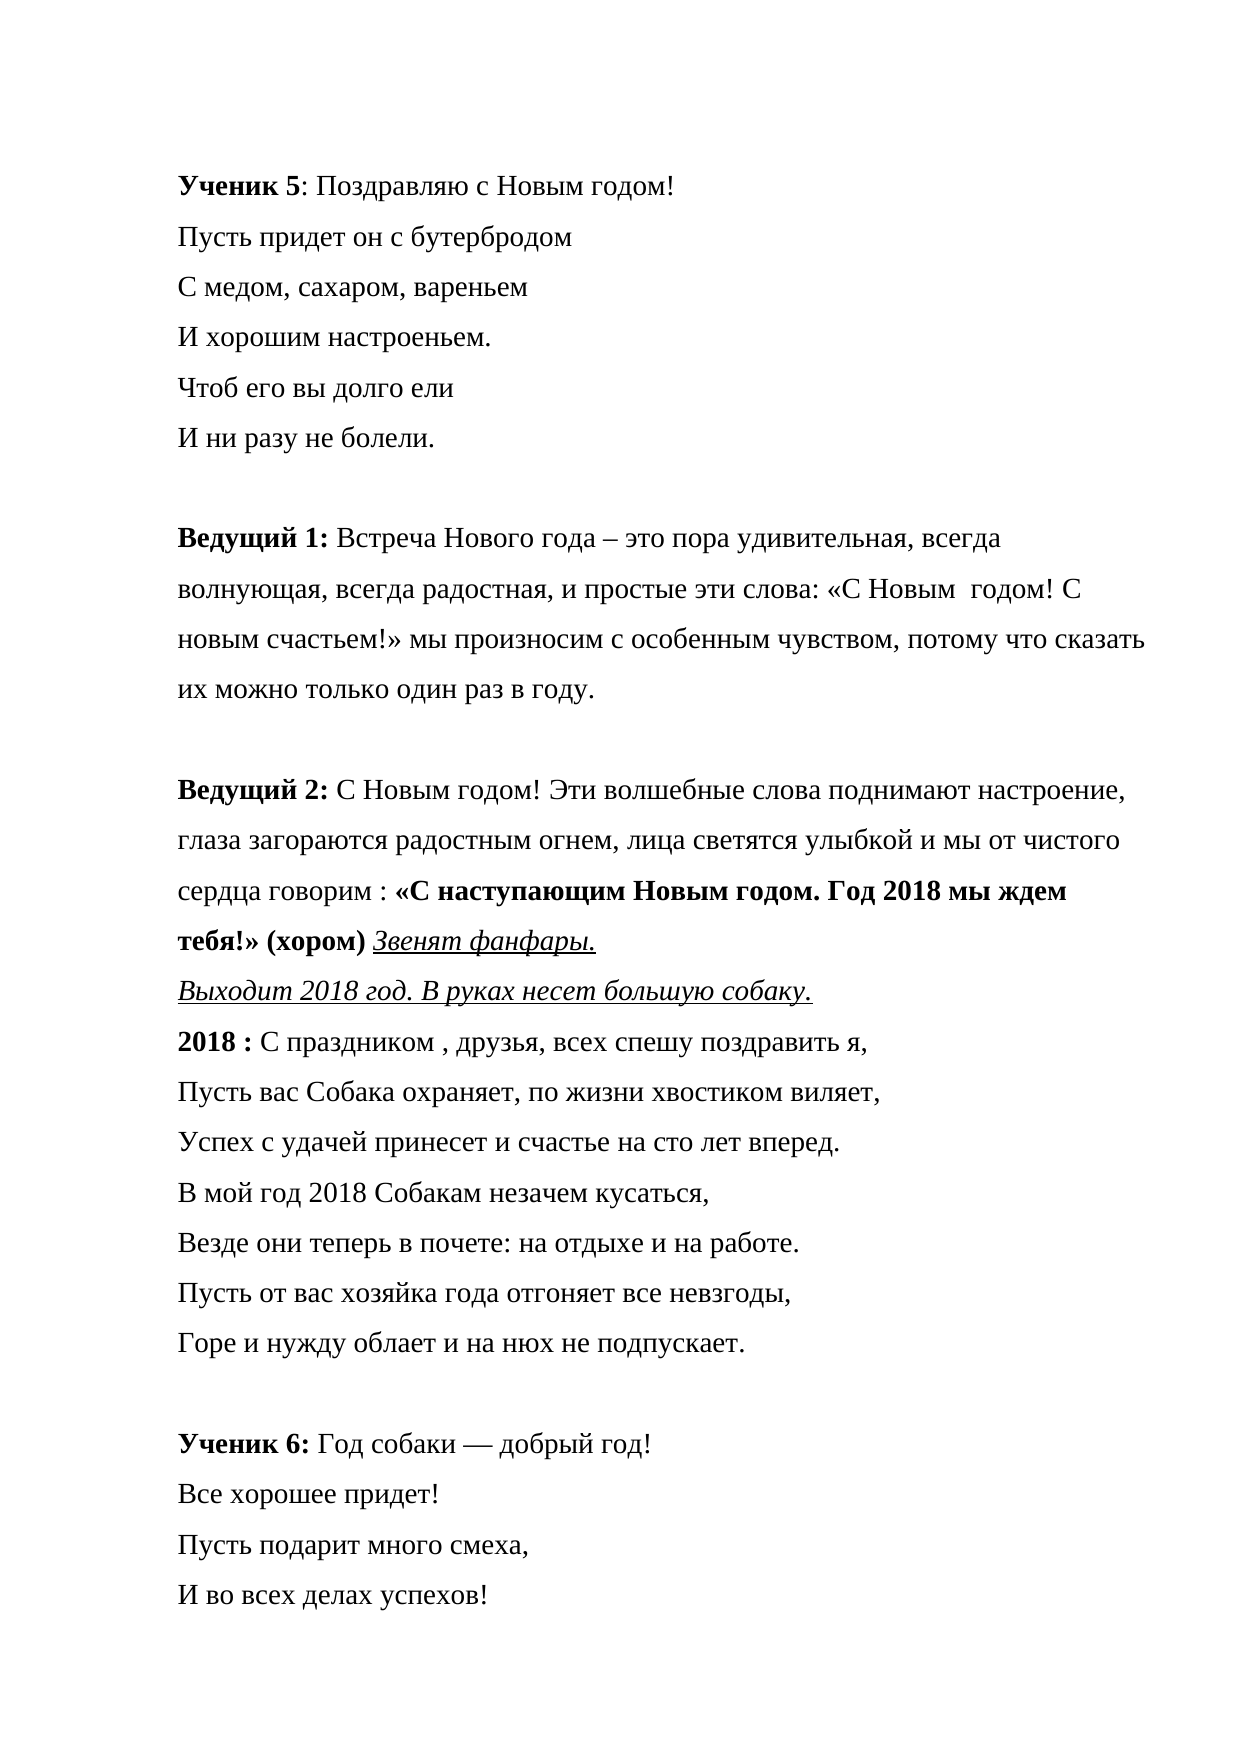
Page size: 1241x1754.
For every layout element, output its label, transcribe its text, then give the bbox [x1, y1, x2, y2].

text Все хорошее придет! [177, 1477, 1152, 1510]
text Чтоб его вы долго ели [177, 370, 1152, 403]
text Выходит 2018 год. В руках несет большую собаку. [177, 973, 1152, 1007]
text И хорошим настроеньем. [177, 319, 1152, 353]
text Пусть придет он с бутербродом [177, 219, 1152, 252]
text Везде они теперь в почете: на отдыхе и на работе. [177, 1225, 1152, 1258]
text И во всех делах успехов! [177, 1577, 1152, 1611]
text Успех с удачей принесет и счастье на сто лет вперед. [177, 1124, 1152, 1158]
text сердца говорим : «С наступающим Новым годом. Год 2018 мы ждем тебя!» (хором) Звенят фанфары. [177, 873, 1152, 957]
text Ученик 6: Год собаки — добрый год! [177, 1426, 1152, 1460]
text глаза загораются радостным огнем, лица светятся улыбкой и мы от чистого [177, 822, 1152, 856]
text Горе и нужду облает и на нюх не подпускает. [177, 1326, 1152, 1359]
text Пусть вас Собака охраняет, по жизни хвостиком виляет, [177, 1074, 1152, 1108]
text Пусть от вас хозяйка года отгоняет все невзгоды, [177, 1275, 1152, 1309]
text Ведущий 2: С Новым годом! Эти волшебные слова поднимают настроение, [177, 772, 1152, 806]
text И ни разу не болели. [177, 420, 1152, 453]
text Пусть подарит много смеха, [177, 1527, 1152, 1560]
text 2018 : С праздником , друзья, всех спешу поздравить я, [177, 1024, 1152, 1057]
text В мой год 2018 Собакам незачем кусаться, [177, 1175, 1152, 1208]
text С медом, сахаром, вареньем [177, 269, 1152, 303]
text Ведущий 1: Встреча Нового года – это пора удивительная, всегда волнующая, всегда радостная, и простые эти слова: «С Новым годом! С новым счастьем!» мы произносим с особенным чувством, потому что сказать их можно только один раз в году. [177, 521, 1152, 705]
text Ученик 5: Поздравляю с Новым годом! [177, 168, 1152, 202]
